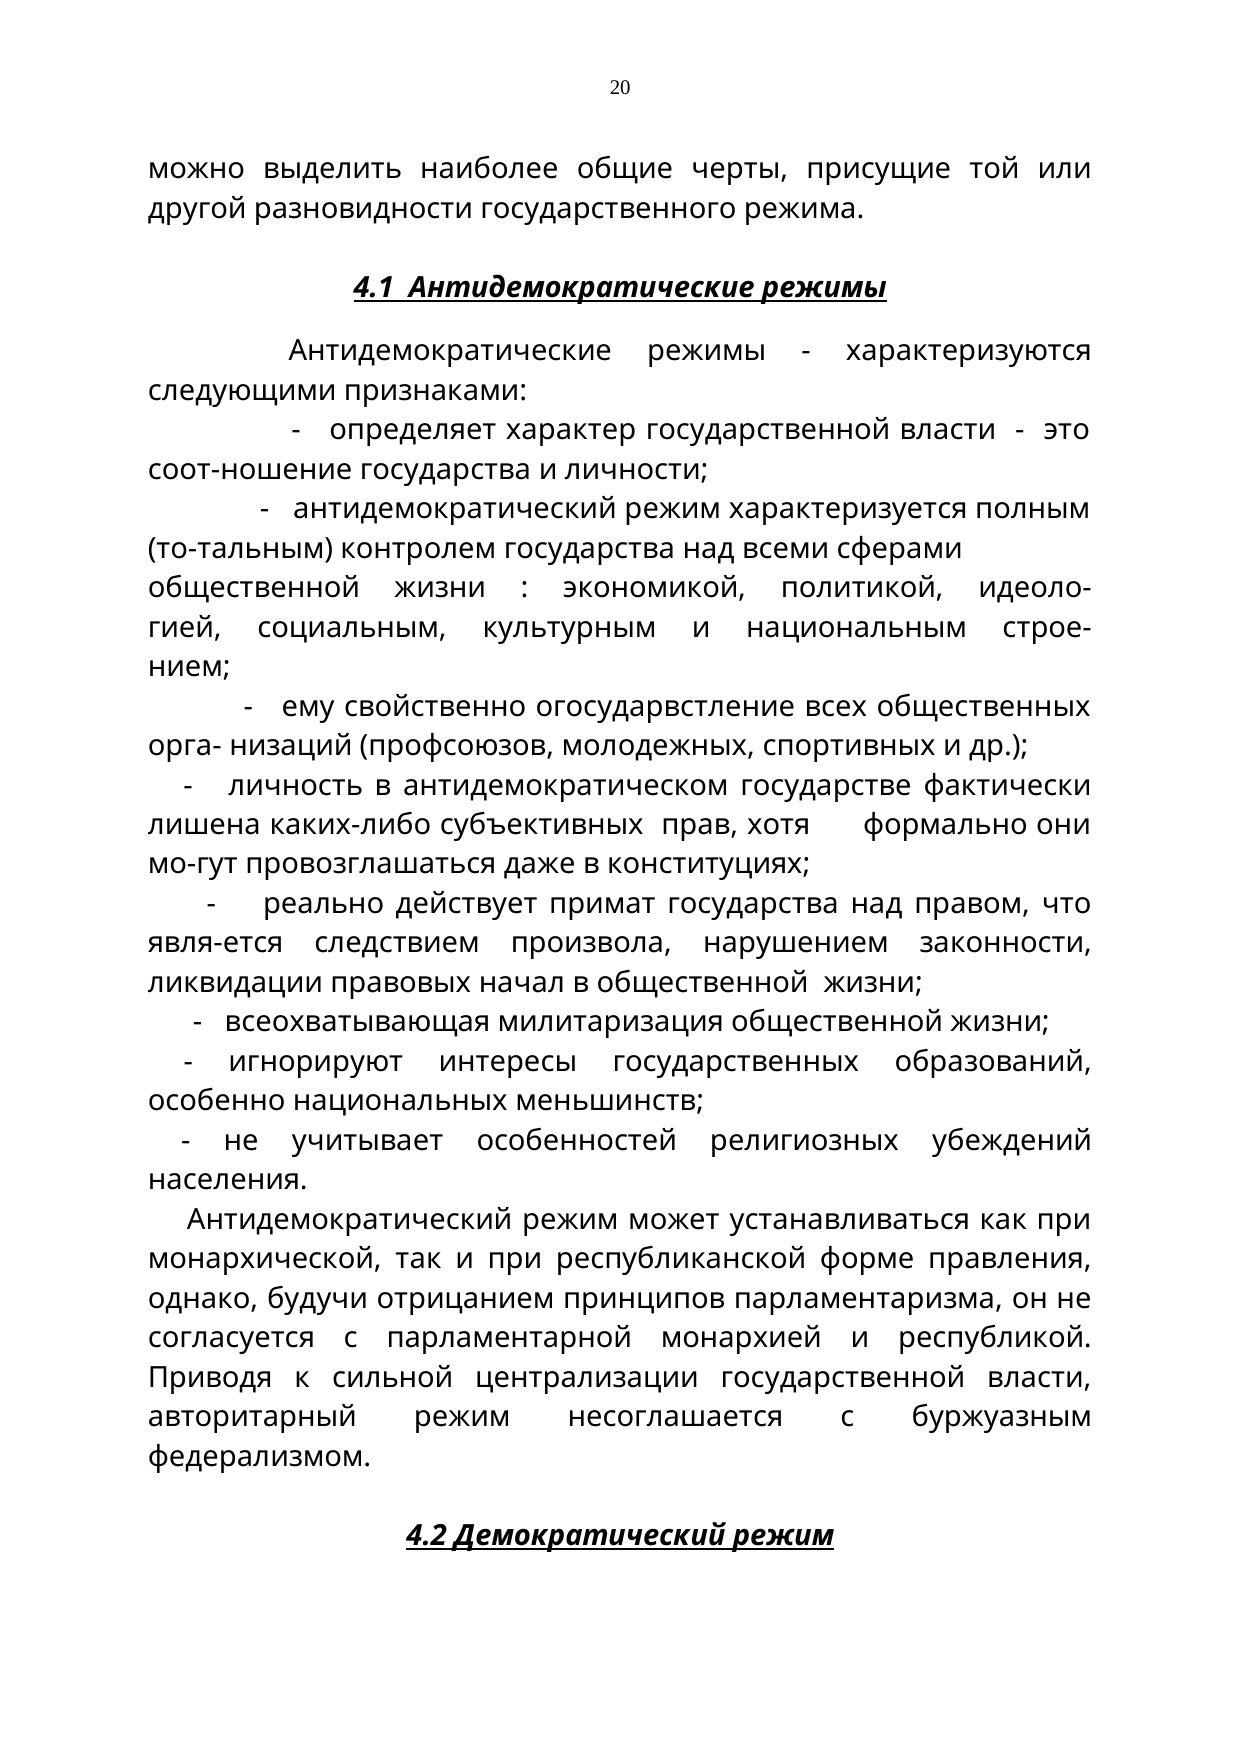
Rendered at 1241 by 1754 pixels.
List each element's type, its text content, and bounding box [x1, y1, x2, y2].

text - реально действует примат государства над правом, что явля-ется следствием произвола, нарушением законности, ликвидации правовых начал в общественной жизни; [148, 882, 1092, 1001]
text - всеохватывающая милитаризация общественной жизни; [148, 1001, 1092, 1040]
text - определяет характер государственной власти - это соот-ношение государства и личности; [148, 409, 1092, 488]
text общественной жизни : экономикой, политикой, идеоло- гией, социальным, культурным и национальным строе- нием; [148, 567, 1092, 685]
text - не учитывает особенностей религиозных убеждений населения. [148, 1119, 1092, 1198]
text - ему свойственно огосударвстление всех общественных орга- низаций (профсоюзов, молодежных, спортивных и др.); [148, 685, 1092, 764]
text 4.2 Демократический режим [148, 1514, 1092, 1553]
text 4.1 Антидемократические режимы [148, 266, 1092, 306]
text Антидемократические режимы - характеризуются следующими признаками: [148, 330, 1092, 409]
text - антидемократический режим характеризуется полным (то-тальным) контролем государства над всеми сферами [148, 488, 1092, 567]
text Антидемократический режим может устанавливаться как при монархической, так и при республиканской форме правления, однако, будучи отрицанием принципов парламентаризма, он не согласуется с парламентарной монархией и республикой. Приводя к сильной централизации государственной власти, авторитарный режим несоглашается с буржуазным федерализмом. [148, 1198, 1092, 1474]
text - личность в антидемократическом государстве фактически лишена каких-либо субъективных прав, хотя формально они мо-гут провозглашаться даже в конституциях; [148, 764, 1092, 882]
text - игнорируют интересы государственных образований, особенно национальных меньшинств; [148, 1040, 1092, 1119]
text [148, 148, 1092, 227]
